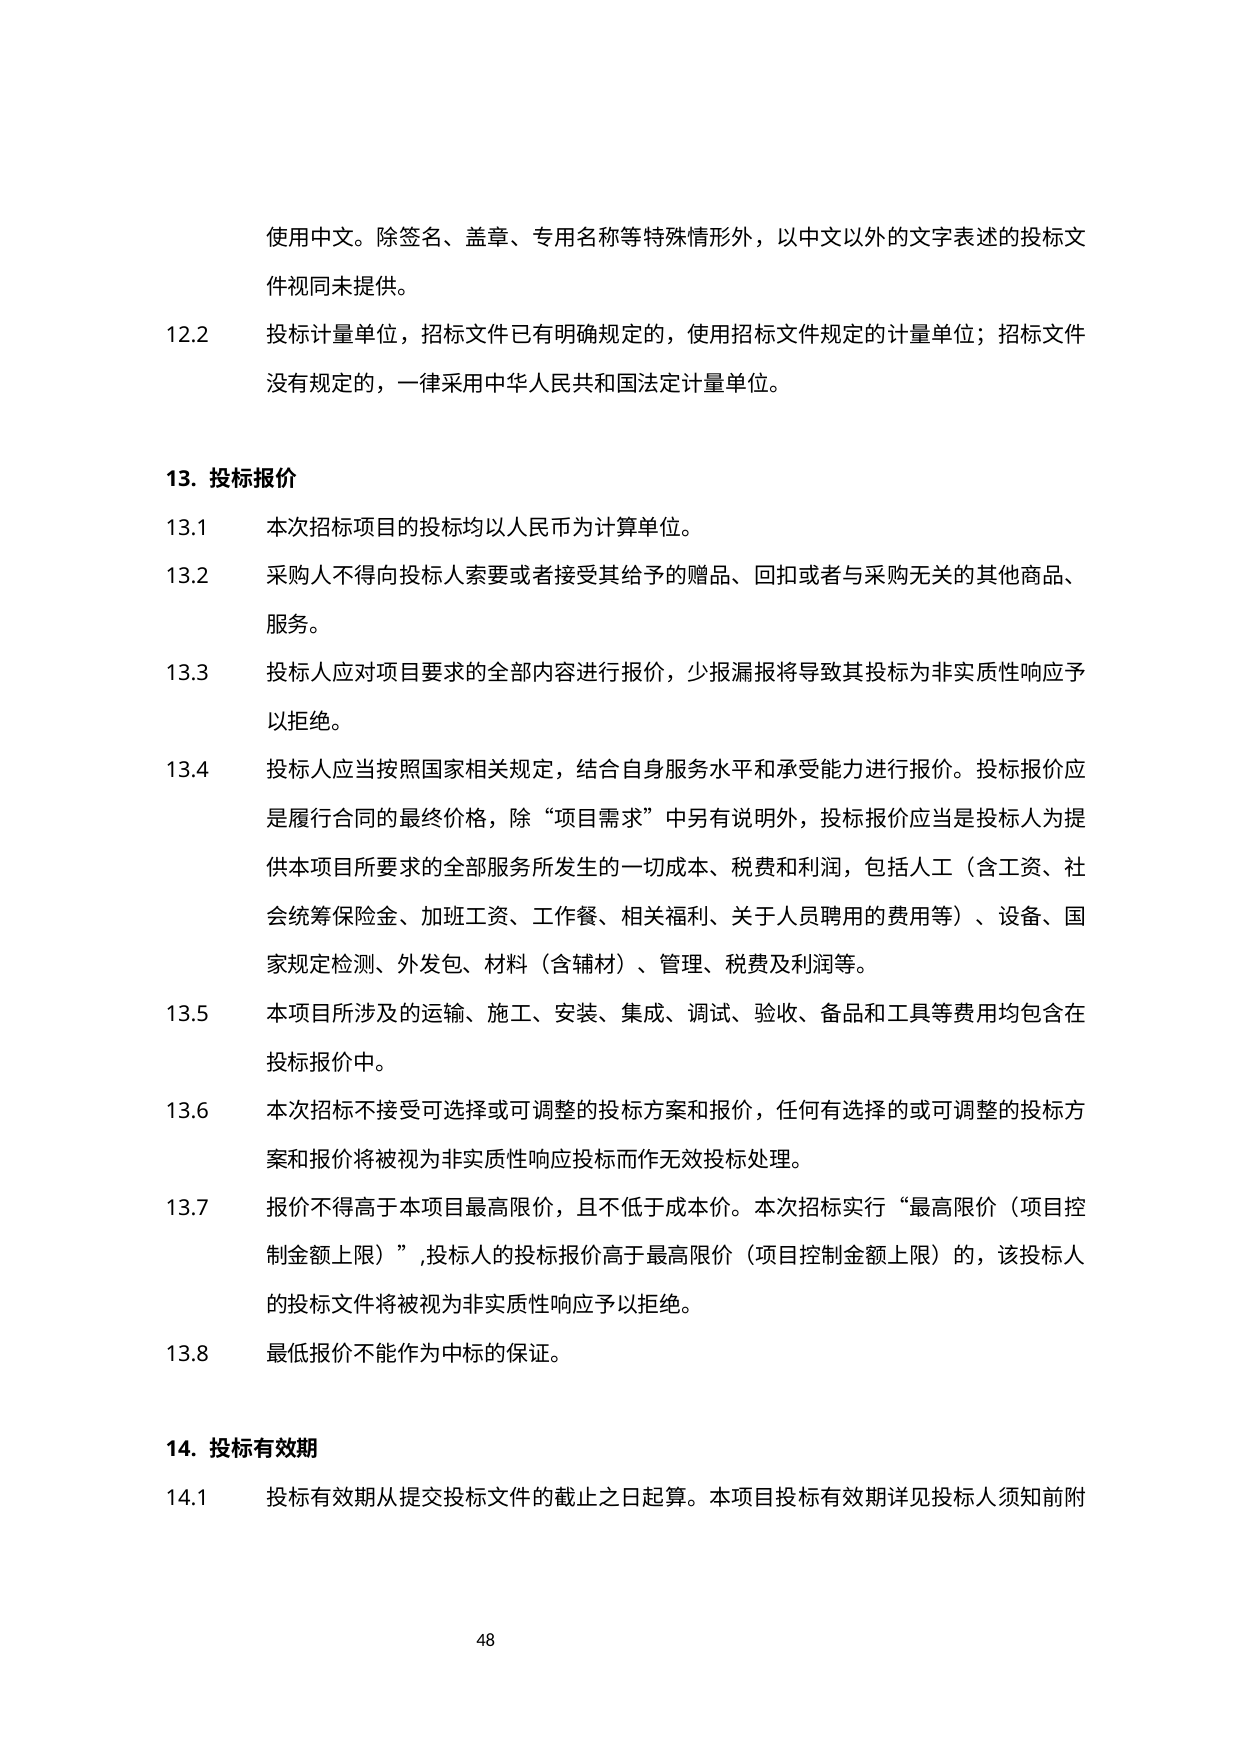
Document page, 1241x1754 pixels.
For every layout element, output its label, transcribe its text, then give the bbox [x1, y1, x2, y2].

list 本项目所涉及的运输、施工、安装、集成、调试、验收、备品和工具等费用均包含在投标报价中。 [165, 995, 1087, 1077]
list 本次招标不接受可选择或可调整的投标方案和报价，任何有选择的或可调整的投标方案和报价将被视为非实质性响应投标而作无效投标处理。 [165, 1092, 1087, 1174]
list 投标人应对项目要求的全部内容进行报价，少报漏报将导致其投标为非实质性响应予以拒绝。 [165, 655, 1087, 736]
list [165, 219, 1087, 301]
list 投标报价 [165, 461, 1087, 494]
list 采购人不得向投标人索要或者接受其给予的赠品、回扣或者与采购无关的其他商品、服务。 [165, 558, 1087, 639]
list 投标计量单位，招标文件已有明确规定的，使用招标文件规定的计量单位；招标文件没有规定的，一律采用中华人民共和国法定计量单位。 [165, 317, 1087, 398]
list 本次招标项目的投标均以人民币为计算单位。 [165, 509, 1087, 542]
list 投标有效期 [165, 1431, 1087, 1463]
list 最低报价不能作为中标的保证。 [165, 1335, 1087, 1368]
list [165, 1479, 1087, 1512]
list 报价不得高于本项目最高限价，且不低于成本价。本次招标实行“最高限价（项目控制金额上限）”,投标人的投标报价高于最高限价（项目控制金额上限）的，该投标人的投标文件将被视为非实质性响应予以拒绝。 [165, 1189, 1087, 1319]
list 投标人应当按照国家相关规定，结合自身服务水平和承受能力进行报价。投标报价应是履行合同的最终价格，除“项目需求”中另有说明外，投标报价应当是投标人为提供本项目所要求的全部服务所发生的一切成本、税费和利润，包括人工（含工资、社会统筹保险金、加班工资、工作餐、相关福利、关于人员聘用的费用等）、设备、国家规定检测、外发包、材料（含辅材）、管理、税费及利润等。 [165, 752, 1087, 979]
